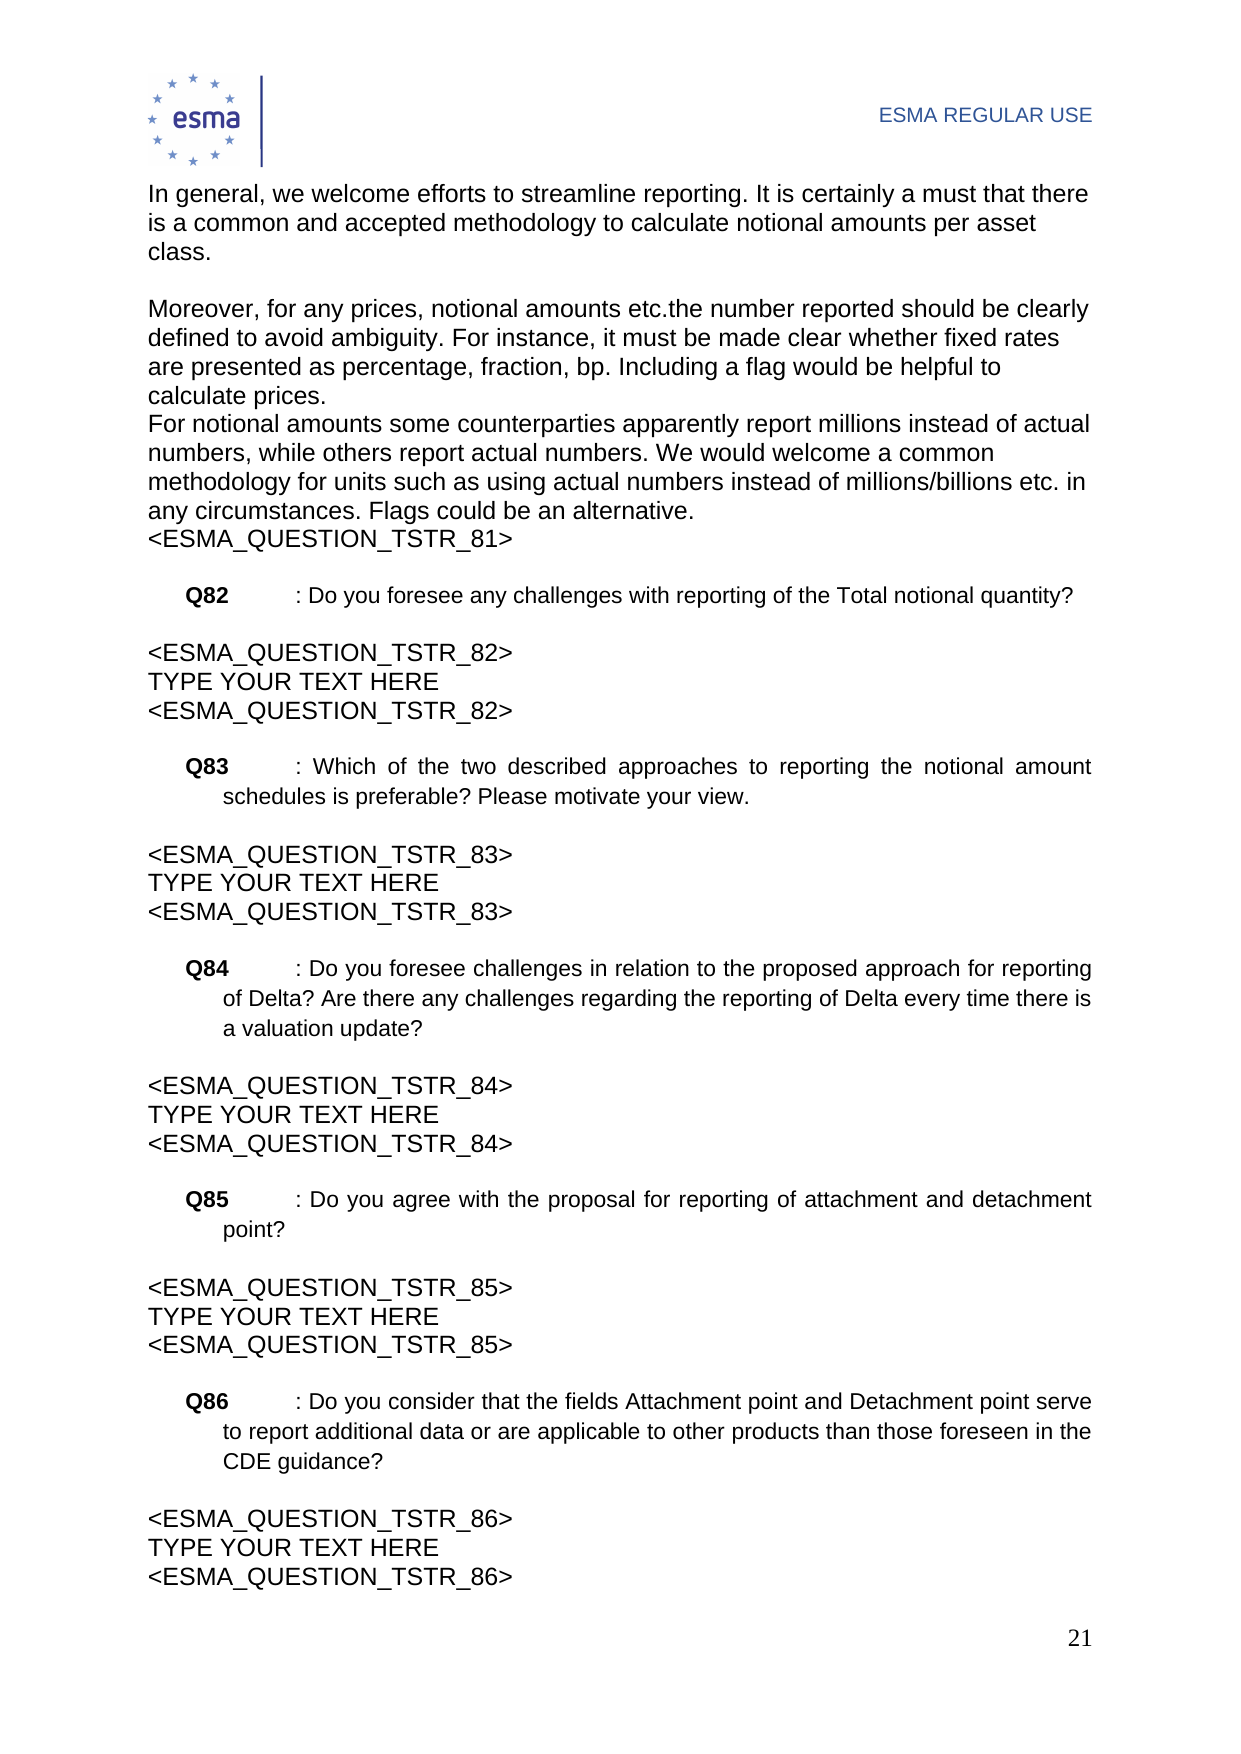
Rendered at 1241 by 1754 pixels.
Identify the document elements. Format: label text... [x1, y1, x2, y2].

text <ESMA_QUESTION_TSTR_86> [148, 1562, 1092, 1591]
text In general, we welcome efforts to streamline reporting. It is certainly a must that there is a common and accepted methodology to calculate notional amounts per asset class. [148, 179, 1092, 266]
text <ESMA_QUESTION_TSTR_85> [148, 1330, 1092, 1359]
list : Do you foresee challenges in relation to the proposed approach for reporting of Delta? Are there any challenges regarding the reporting of Delta every time there is a valuation update? [185, 954, 1092, 1041]
text <ESMA_QUESTION_TSTR_86> [148, 1504, 1092, 1533]
list : Do you agree with the proposal for reporting of attachment and detachment point? [185, 1186, 1092, 1243]
text <ESMA_QUESTION_TSTR_81> [148, 524, 1092, 553]
text <ESMA_QUESTION_TSTR_82> [148, 638, 1092, 667]
text TYPE YOUR TEXT HERE [148, 1100, 1092, 1129]
text <ESMA_QUESTION_TSTR_84> [148, 1129, 1092, 1157]
text TYPE YOUR TEXT HERE [148, 1301, 1092, 1330]
text TYPE YOUR TEXT HERE [148, 667, 1092, 696]
text For notional amounts some counterparties apparently report millions instead of actual numbers, while others report actual numbers. We would welcome a common methodology for units such as using actual numbers instead of millions/billions etc. in any circumstances. Flags could be an alternative. [148, 409, 1092, 524]
picture [147, 73, 240, 166]
list : Which of the two described approaches to reporting the notional amount schedules is preferable? Please motivate your view. [185, 753, 1092, 810]
text <ESMA_QUESTION_TSTR_85> [148, 1273, 1092, 1301]
text TYPE YOUR TEXT HERE [148, 868, 1092, 897]
list : Do you consider that the fields Attachment point and Detachment point serve to report additional data or are applicable to other products than those foreseen in the CDE guidance? [185, 1388, 1092, 1474]
text <ESMA_QUESTION_TSTR_83> [148, 897, 1092, 926]
text Moreover, for any prices, notional amounts etc.the number reported should be clearly defined to avoid ambiguity. For instance, it must be made clear whether fixed rates are presented as percentage, fraction, bp. Including a flag would be helpful to calculate prices. [148, 294, 1092, 409]
text TYPE YOUR TEXT HERE [148, 1533, 1092, 1562]
text <ESMA_QUESTION_TSTR_83> [148, 839, 1092, 868]
text <ESMA_QUESTION_TSTR_84> [148, 1071, 1092, 1100]
list : Do you foresee any challenges with reporting of the Total notional quantity? [185, 582, 1092, 608]
text <ESMA_QUESTION_TSTR_82> [148, 696, 1092, 724]
